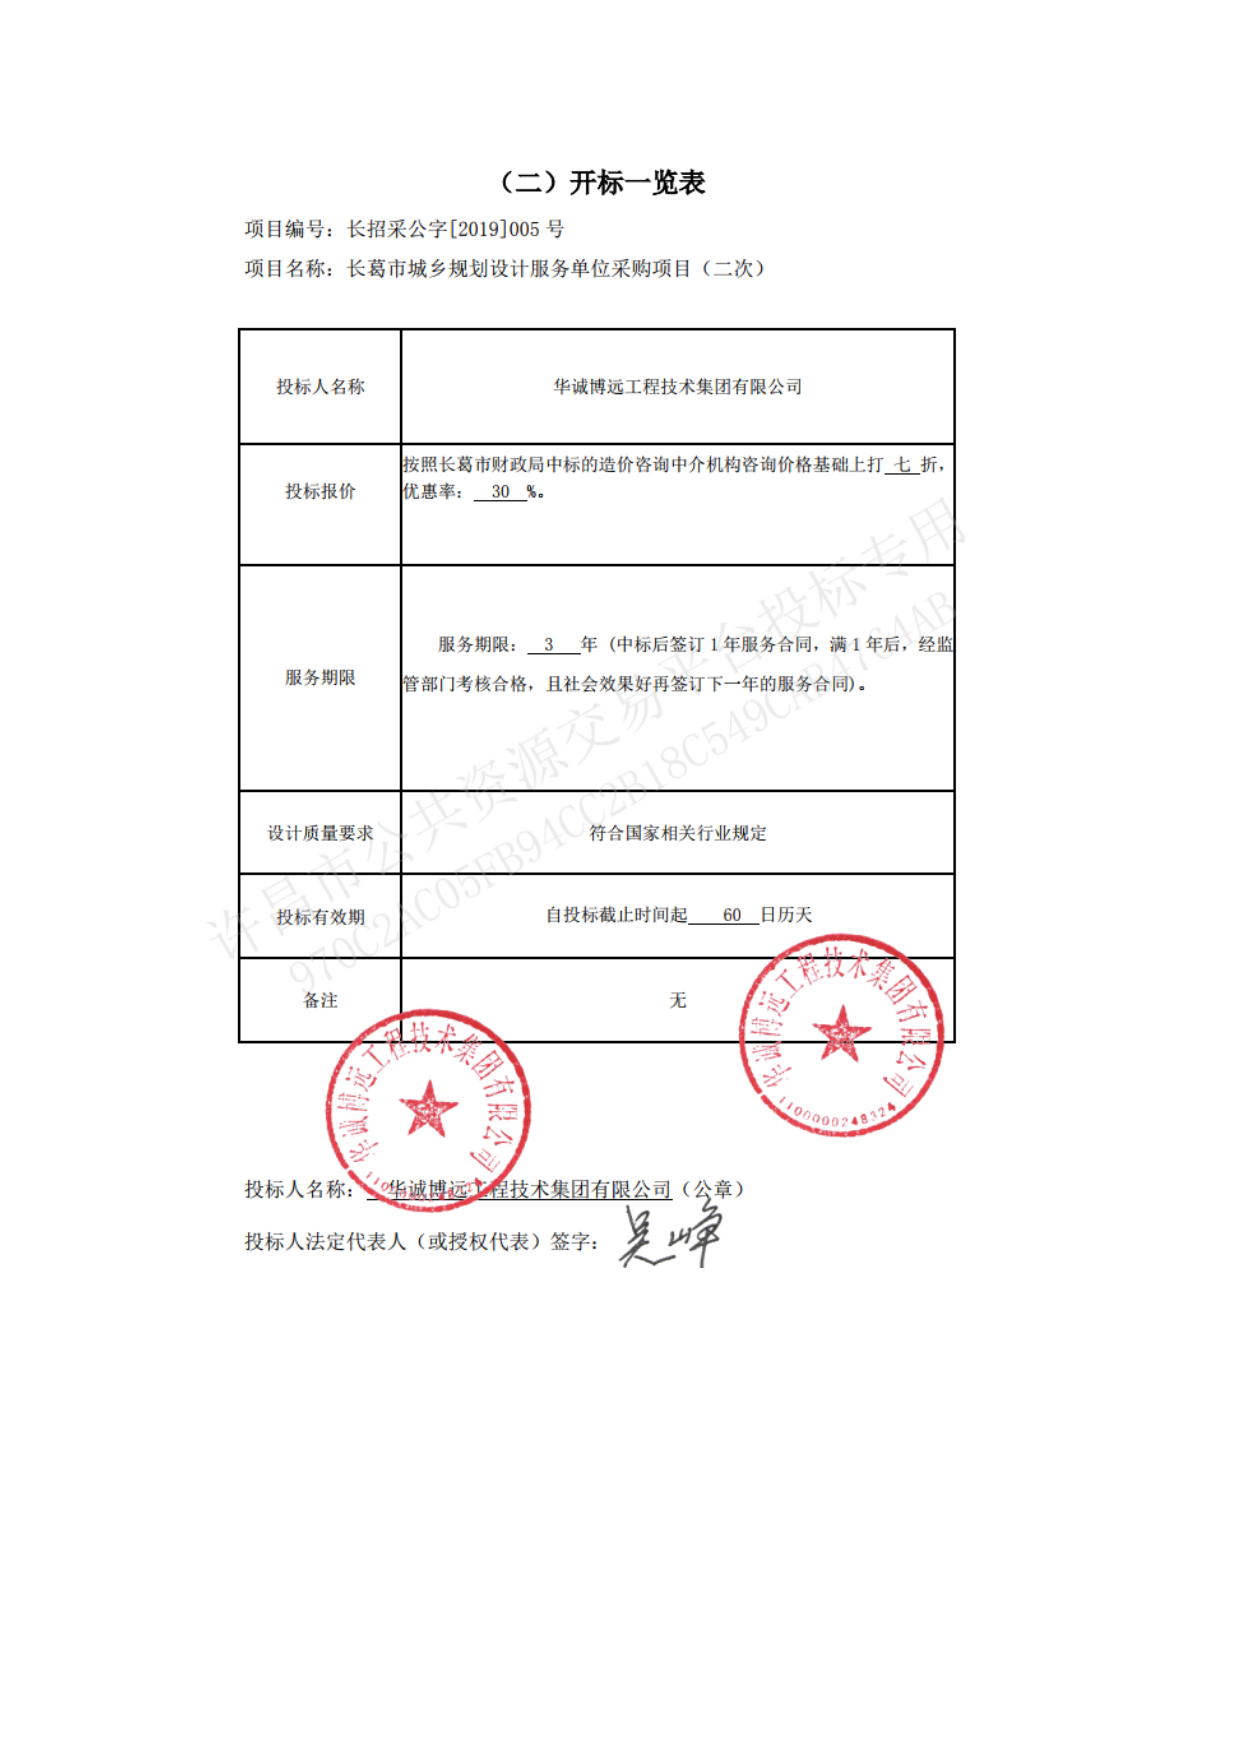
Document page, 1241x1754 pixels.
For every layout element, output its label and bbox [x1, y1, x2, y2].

picture [187, 162, 1053, 1268]
